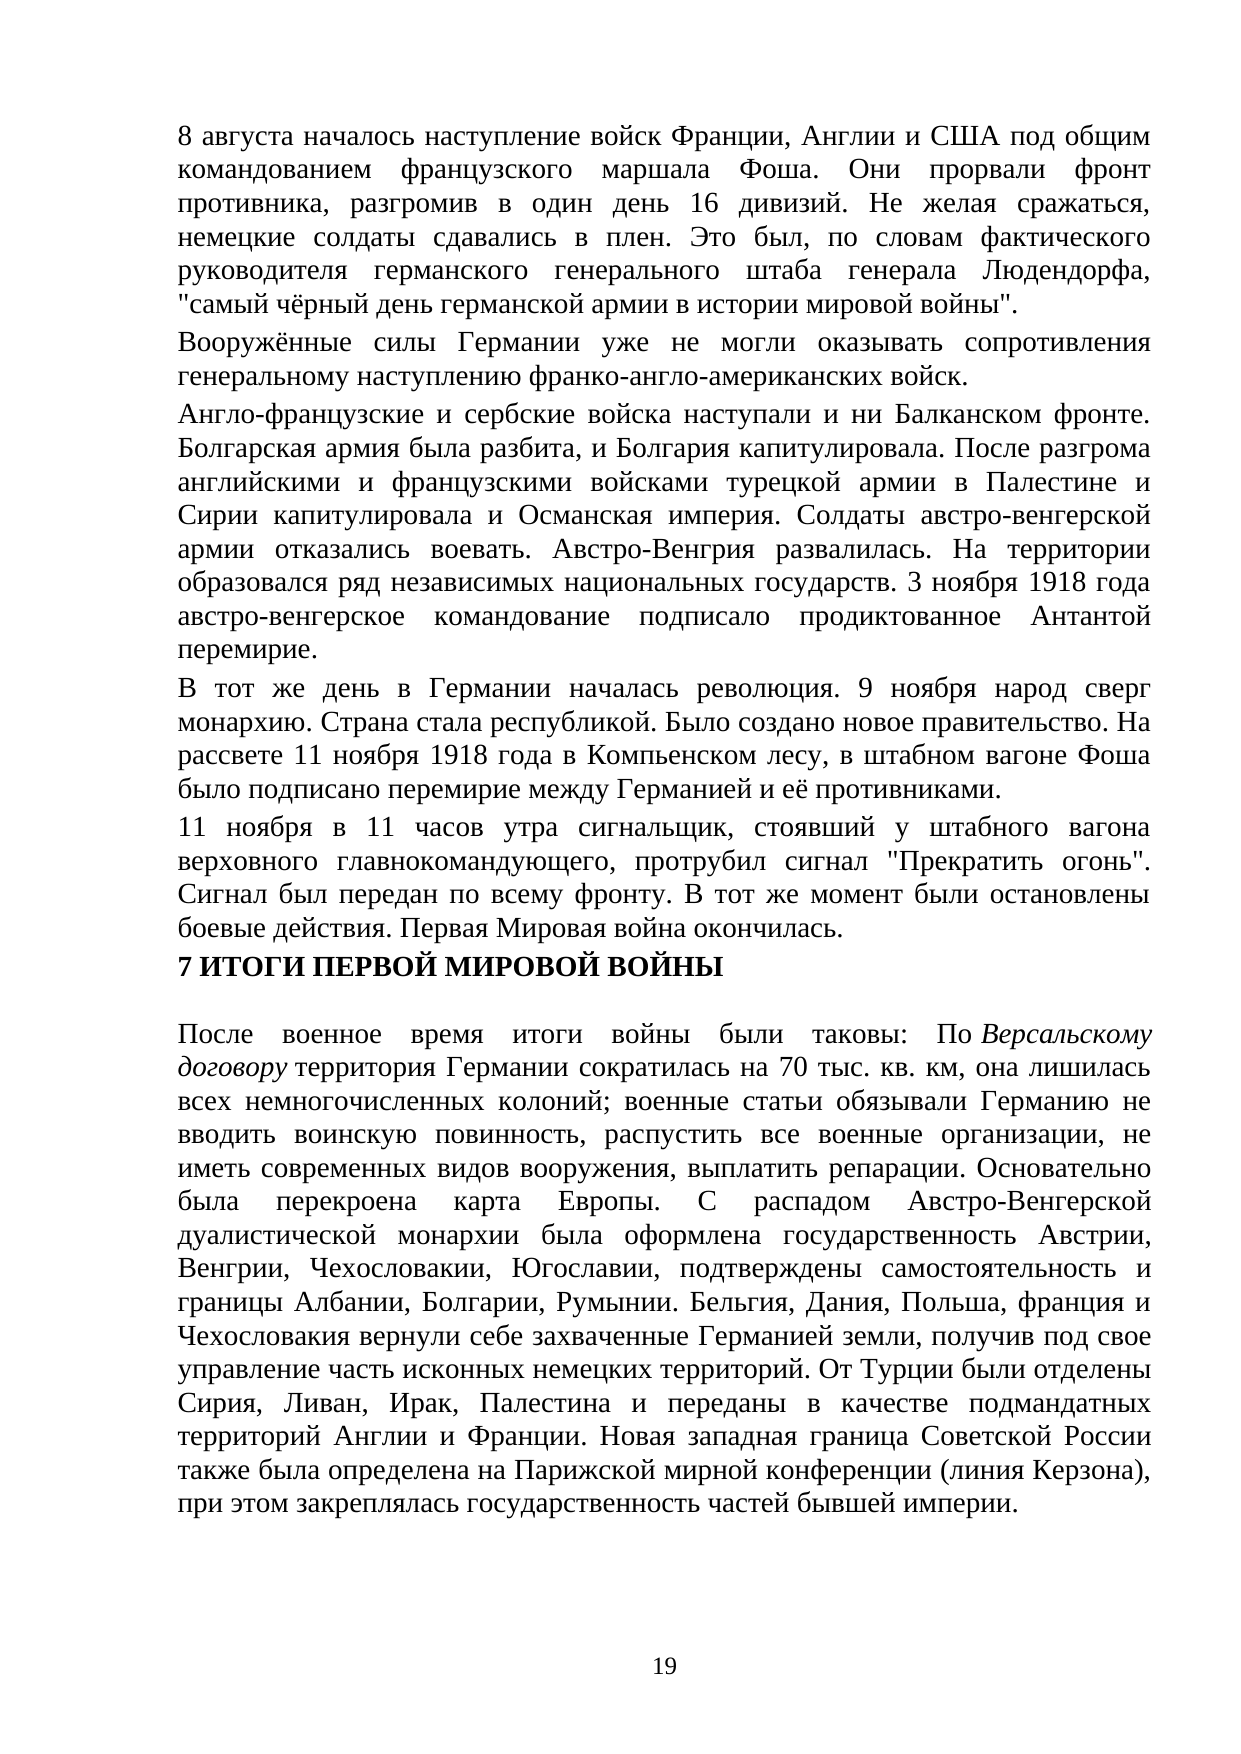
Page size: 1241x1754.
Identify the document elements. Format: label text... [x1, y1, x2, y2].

text После военное время итоги войны были таковы: По Версальскому договору территория Германии сократилась на 70 тыс. кв. км, она лишилась всех немногочисленных колоний; военные статьи обязывали Германию не вводить воинскую повинность, распустить все военные организации, не иметь современных видов вооружения, выплатить репарации. Основательно была перекроена карта Европы. С распадом Австро-Венгерской дуалистической монархии была оформлена государственность Австрии, Венгрии, Чехословакии, Югославии, подтверждены самостоятельность и границы Албании, Болгарии, Румынии. Бельгия, Дания, Польша, франция и Чехословакия вернули себе захваченные Германией земли, получив под свое управление часть исконных немецких территорий. От Турции были отделены Сирия, Ливан, Ирак, Палестина и переданы в качестве подмандатных территорий Англии и Франции. Новая западная граница Советской России также была определена на Парижской мирной конференции (линия Керзона), при этом закреплялась государственность частей бывшей империи. [177, 1016, 1152, 1519]
text Англо-французские и сербские войска наступали и ни Балканском фронте. Болгарская армия была разбита, и Болгария капитулировала. После разгрома английскими и французскими войсками турецкой армии в Палестине и Сирии капитулировала и Османская империя. Солдаты австро-венгерской армии отказались воевать. Австро-Венгрия развалилась. На территории образовался ряд независимых национальных государств. 3 ноября 1918 года австро-венгерское командование подписало продиктованное Антантой перемирие. [177, 397, 1152, 665]
text 8 августа началось наступление войск Франции, Англии и США под общим командованием французского маршала Фоша. Они прорвали фронт противника, разгромив в один день 16 дивизий. Не желая сражаться, немецкие солдаты сдавались в плен. Это был, по словам фактического руководителя германского генерального штаба генерала Людендорфа, "самый чёрный день германской армии в истории мировой войны". [177, 118, 1152, 319]
text 7 ИТОГИ ПЕРВОЙ МИРОВОЙ ВОЙНЫ [177, 949, 1152, 982]
text 11 ноября в 11 часов утра сигнальщик, стоявший у штабного вагона верховного главнокомандующего, протрубил сигнал "Прекратить огонь". Сигнал был передан по всему фронту. В тот же момент были остановлены боевые действия. Первая Мировая война окончилась. [177, 809, 1152, 943]
text В тот же день в Германии началась революция. 9 ноября народ сверг монархию. Страна стала республикой. Было создано новое правительство. На рассвете 11 ноября 1918 года в Компьенском лесу, в штабном вагоне Фоша было подписано перемирие между Германией и её противниками. [177, 670, 1152, 804]
text Вооружённые силы Германии уже не могли оказывать сопротивления генеральному наступлению франко-англо-американских войск. [177, 324, 1152, 392]
